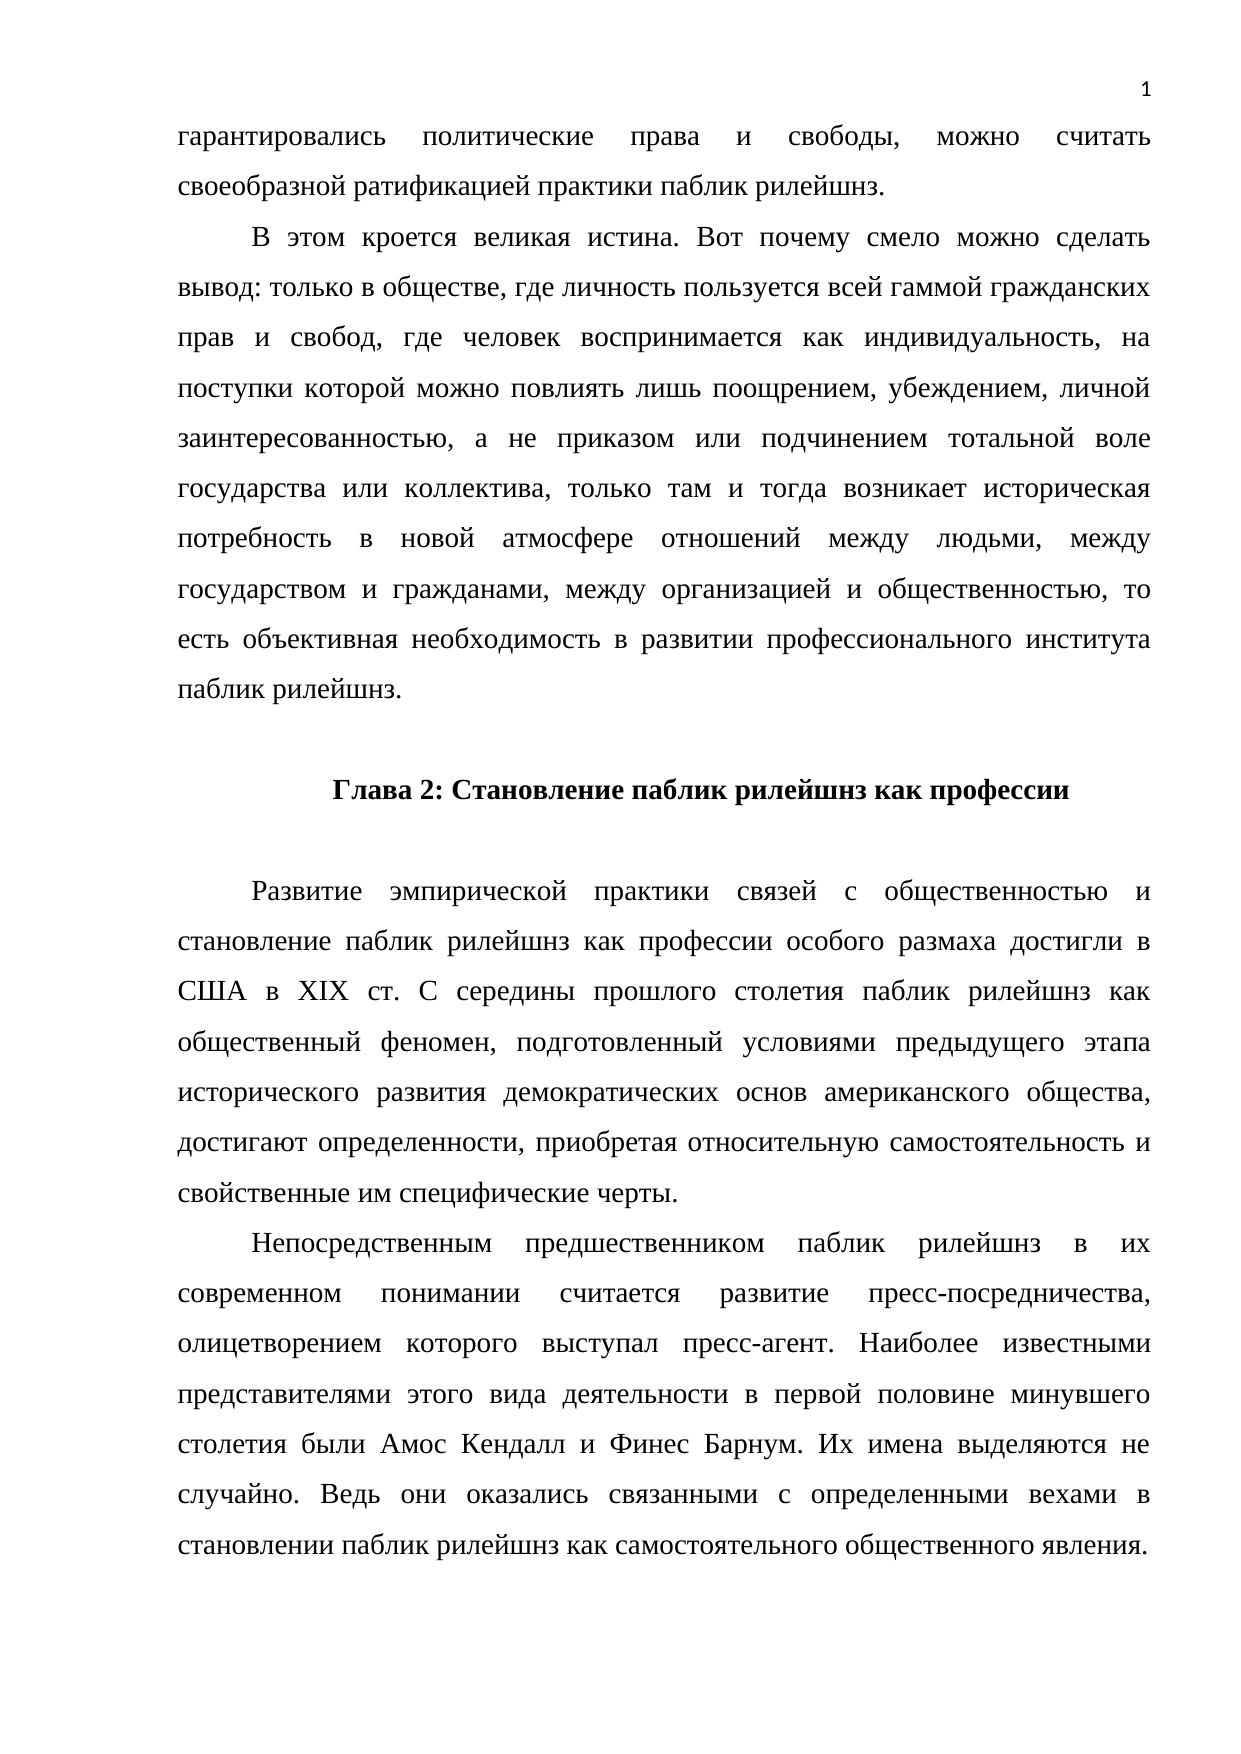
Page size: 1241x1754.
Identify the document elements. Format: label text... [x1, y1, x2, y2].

text В этом кроется великая истина. Вот почему смело можно сделать вывод: только в обществе, где личность пользуется всей гаммой гражданских прав и свобод, где человек воспринимается как индивидуальность, на поступки которой можно повлиять лишь поощрением, убеждением, личной заинтересованностью, а не приказом или подчинением тотальной воле государства или коллектива, только там и тогда возникает историческая потребность в новой атмосфере отношений между людьми, между государством и гражданами, между организацией и общественностью, то есть объективная необходимость в развитии профессионального института паблик рилейшнз. [177, 219, 1152, 705]
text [177, 118, 1152, 202]
text Глава 2: Становление паблик рилейшнз как профессии [177, 772, 1152, 806]
text Развитие эмпирической практики связей с общественностью и становление паблик рилейшнз как профессии особого размаха достигли в США в XIX ст. С середины прошлого столетия паблик рилейшнз как общественный феномен, подготовленный условиями предыдущего этапа исторического развития демократических основ американского общества, достигают определенности, приобретая относительную самостоятельность и свойственные им специфические черты. [177, 873, 1152, 1208]
text Непосредственным предшественником паблик рилейшнз в их современном понимании считается развитие пресс-посредничества, олицетворением которого выступал пресс-агент. Наиболее известными представителями этого вида деятельности в первой половине минувшего столетия были Амос Кендалл и Финес Барнум. Их имена выделяются не случайно. Ведь они оказались связанными с определенными вехами в становлении паблик рилейшнз как самостоятельного общественного явления. [177, 1225, 1152, 1560]
